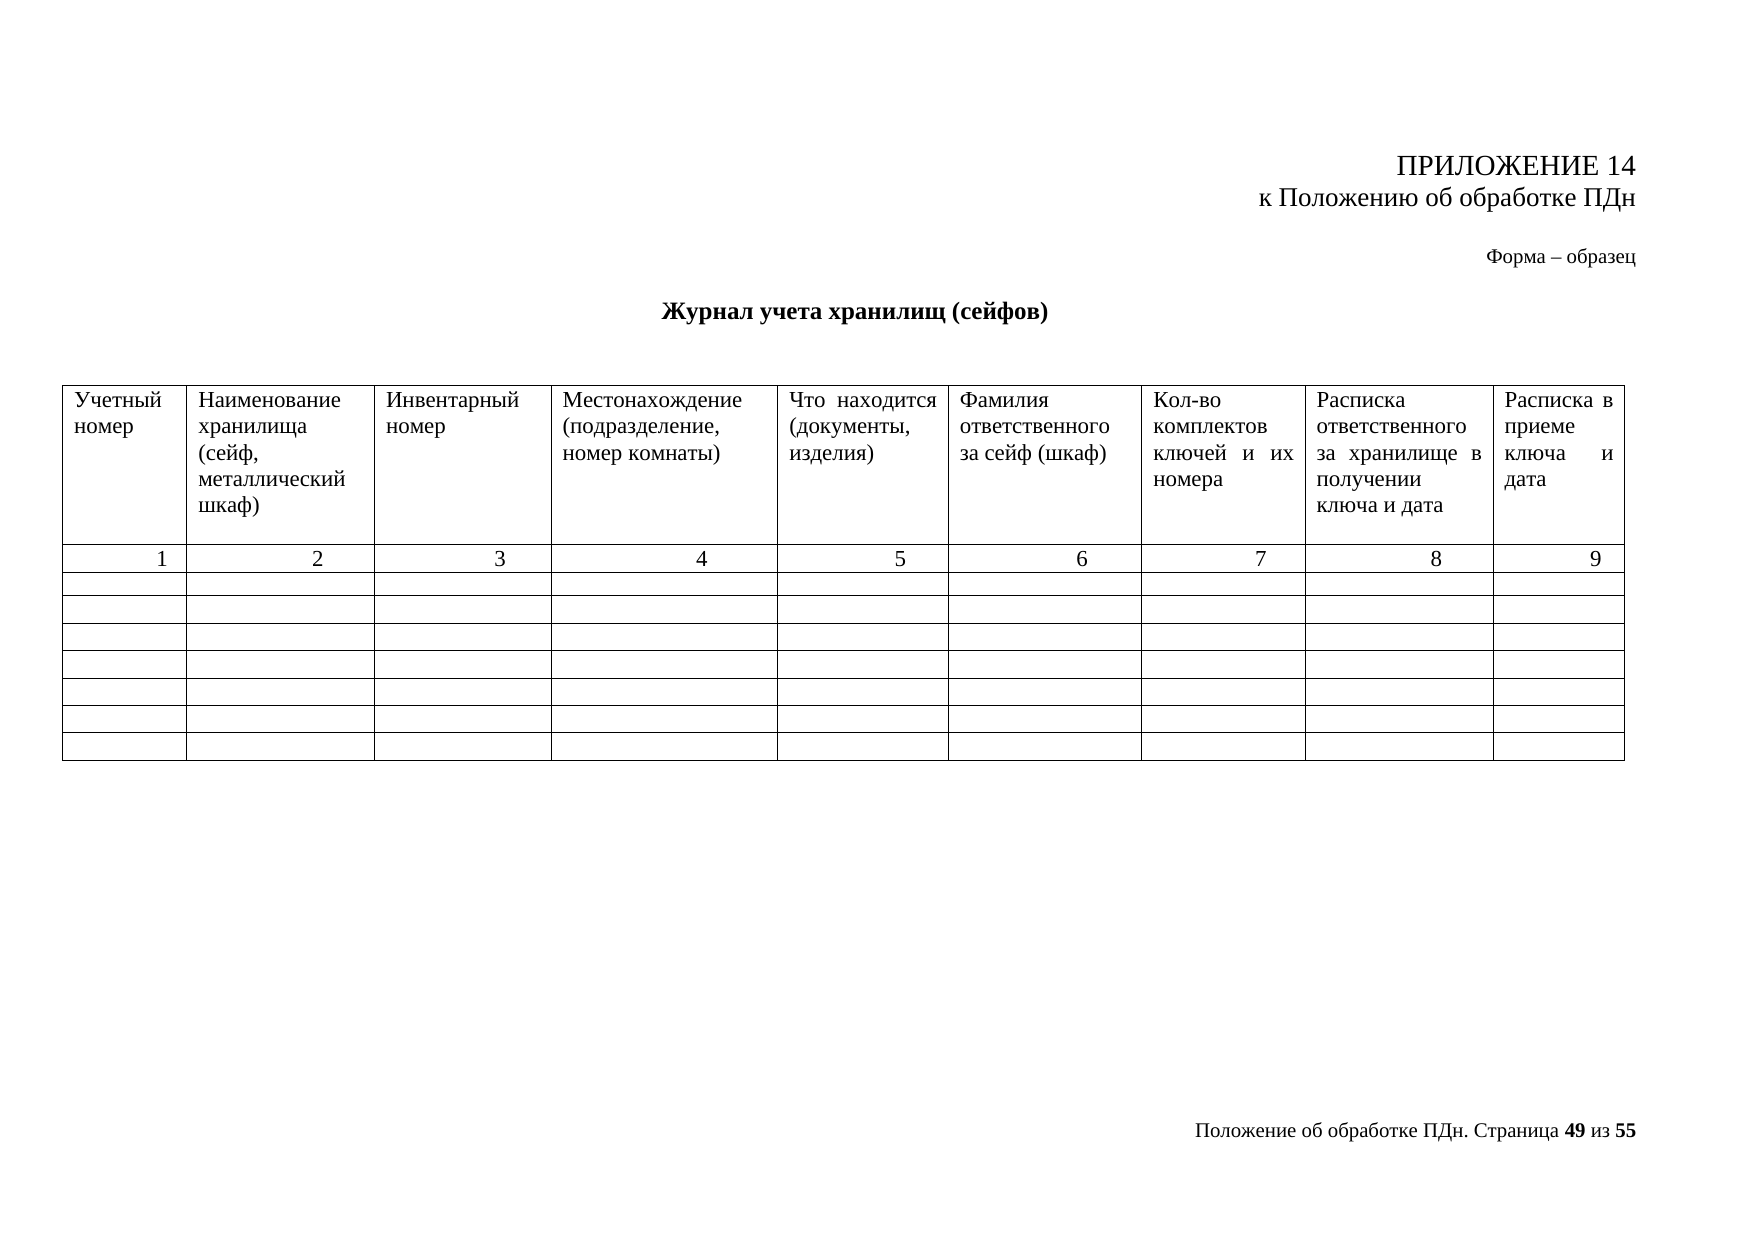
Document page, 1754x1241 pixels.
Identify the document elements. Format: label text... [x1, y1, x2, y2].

table_cell [1142, 651, 1305, 677]
table_cell [1494, 624, 1624, 650]
table_cell [1306, 679, 1493, 705]
table_header Местонахождение (подразделение, номер комнаты) [552, 386, 777, 544]
table_cell [187, 679, 374, 705]
table_cell [1306, 596, 1493, 623]
table_cell 1 [63, 545, 186, 572]
table_cell [949, 596, 1141, 623]
table_cell [63, 679, 186, 705]
table_cell 3 [375, 545, 551, 572]
table_cell [1494, 573, 1624, 595]
table_cell [375, 573, 551, 595]
table_cell [1306, 651, 1493, 677]
text Журнал учета хранилищ (сейфов) [74, 296, 1636, 325]
text Форма – образец [74, 243, 1636, 268]
table_cell [1494, 706, 1624, 732]
table_cell 2 [187, 545, 374, 572]
table_header Инвентарный номер [375, 386, 551, 544]
table_cell [1494, 596, 1624, 623]
table_cell [778, 733, 948, 759]
table_cell [949, 573, 1141, 595]
table_cell [375, 651, 551, 677]
table_cell 6 [949, 545, 1141, 572]
table_cell [778, 624, 948, 650]
table_header Фамилия ответственного за сейф (шкаф) [949, 386, 1141, 544]
table_cell [949, 706, 1141, 732]
table_header Наименование хранилища (сейф, металлический шкаф) [187, 386, 374, 544]
table_cell [1306, 733, 1493, 759]
table_cell 7 [1142, 545, 1305, 572]
table_cell [949, 624, 1141, 650]
table_cell [949, 733, 1141, 759]
table_cell [63, 651, 186, 677]
table_cell [552, 624, 777, 650]
table_cell [1494, 679, 1624, 705]
table_cell [1306, 573, 1493, 595]
table_cell [187, 706, 374, 732]
table_cell 4 [552, 545, 777, 572]
table_cell [1142, 624, 1305, 650]
text ПРИЛОЖЕНИЕ 14 [74, 148, 1636, 181]
table_cell [375, 679, 551, 705]
table_cell [375, 706, 551, 732]
table_header Учетный номер [63, 386, 186, 544]
table_cell [949, 651, 1141, 677]
table_header Кол-во комплектов ключей и их номера [1142, 386, 1305, 544]
text к Положению об обработке ПДн [74, 181, 1636, 212]
table_cell [778, 706, 948, 732]
table_cell [187, 573, 374, 595]
table_cell [375, 596, 551, 623]
table_cell 9 [1494, 545, 1624, 572]
table_cell 5 [778, 545, 948, 572]
table_cell [1494, 733, 1624, 759]
table_cell [187, 733, 374, 759]
table_cell [778, 651, 948, 677]
table_cell [375, 733, 551, 759]
table_cell [1142, 706, 1305, 732]
table_cell [1306, 706, 1493, 732]
table_cell [1142, 573, 1305, 595]
table_cell [1142, 679, 1305, 705]
table_header Расписка в приеме ключа и дата [1494, 386, 1624, 544]
table_cell [375, 624, 551, 650]
table_cell [552, 573, 777, 595]
table_cell [552, 706, 777, 732]
table_cell [1142, 733, 1305, 759]
table_cell [552, 733, 777, 759]
table_cell [63, 733, 186, 759]
table_cell [63, 706, 186, 732]
table_cell [1494, 651, 1624, 677]
table_cell [778, 679, 948, 705]
table_cell [187, 651, 374, 677]
table_cell [552, 679, 777, 705]
table_cell [187, 624, 374, 650]
table_cell [63, 624, 186, 650]
table_cell [1142, 596, 1305, 623]
table_cell [552, 596, 777, 623]
table_cell [552, 651, 777, 677]
table_header Расписка ответственного за хранилище в получении ключа и дата [1306, 386, 1493, 544]
table_cell [63, 573, 186, 595]
table_cell [1306, 624, 1493, 650]
table_cell 8 [1306, 545, 1493, 572]
table_cell [187, 596, 374, 623]
table_header Что находится (документы, изделия) [778, 386, 948, 544]
table_cell [949, 679, 1141, 705]
table_cell [778, 596, 948, 623]
table_cell [63, 596, 186, 623]
table_cell [778, 573, 948, 595]
